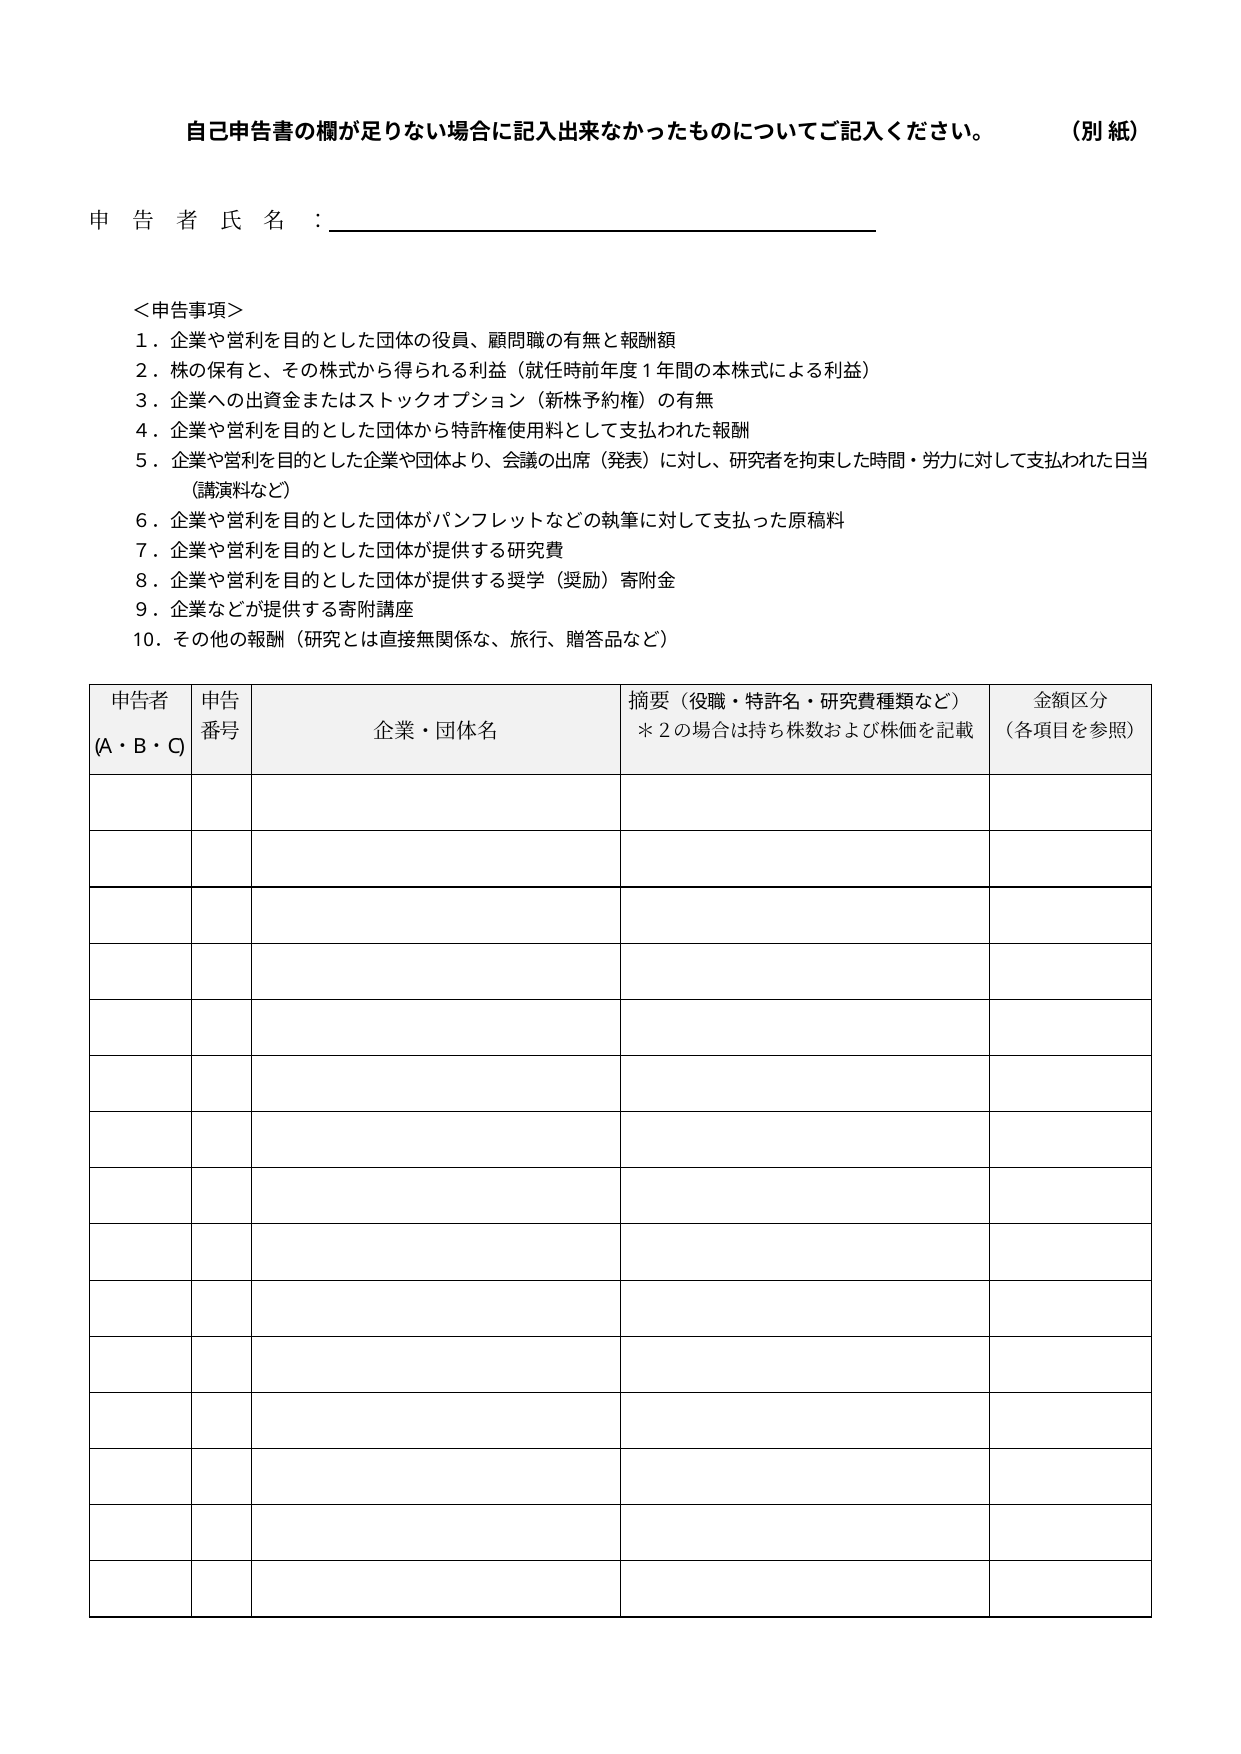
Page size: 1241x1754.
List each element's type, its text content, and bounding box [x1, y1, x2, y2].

table_cell [621, 888, 989, 943]
table_header 企業・団体名 [252, 685, 620, 774]
table_cell [990, 1505, 1151, 1560]
table_cell [192, 831, 251, 886]
table_cell [90, 1168, 191, 1223]
text ９．企業などが提供する寄附講座 [132, 594, 1152, 624]
table_cell [621, 1281, 989, 1336]
table_cell [90, 1337, 191, 1392]
table_header 申告者 (A・B・C) [90, 685, 191, 774]
table_cell [621, 1505, 989, 1560]
table_cell [621, 944, 989, 999]
table_cell [90, 775, 191, 830]
table_cell [621, 1056, 989, 1111]
text 10．その他の報酬（研究とは直接無関係な、旅行、贈答品など） [132, 624, 1152, 653]
table_cell [90, 1112, 191, 1167]
table_header 摘要（役職・特許名・研究費種類など） ＊２の場合は持ち株数および株価を記載 [621, 685, 989, 774]
table_cell [990, 1112, 1151, 1167]
table_cell [990, 831, 1151, 886]
table_cell [990, 1337, 1151, 1392]
table_cell [252, 1224, 620, 1279]
text ３．企業への出資金またはストックオプション（新株予約権）の有無 [132, 384, 1152, 414]
table_cell [90, 1224, 191, 1279]
table_cell [621, 831, 989, 886]
table_cell [192, 1561, 251, 1616]
table_cell [90, 831, 191, 886]
table_cell [192, 1393, 251, 1448]
table_cell [90, 1505, 191, 1560]
table_cell [90, 1561, 191, 1616]
table_header 金額区分 （各項目を参照） [990, 685, 1151, 774]
table_cell [90, 1393, 191, 1448]
table_cell [252, 944, 620, 999]
text ７．企業や営利を目的とした団体が提供する研究費 [132, 534, 1152, 564]
table_cell [621, 1168, 989, 1223]
table_cell [252, 1561, 620, 1616]
table_cell [192, 1449, 251, 1504]
table_cell [192, 1168, 251, 1223]
table_cell [621, 775, 989, 830]
table_cell [252, 888, 620, 943]
table_cell [621, 1337, 989, 1392]
table_cell [252, 1112, 620, 1167]
table_cell [192, 1505, 251, 1560]
table_cell [192, 944, 251, 999]
table_cell [192, 1000, 251, 1055]
text 自己申告書の欄が足りない場合に記入出来なかったものについてご記入ください。 （別 紙） [89, 100, 1152, 159]
table_cell [621, 1449, 989, 1504]
table_cell [990, 1000, 1151, 1055]
text ５．企業や営利を目的とした企業や団体より、会議の出席（発表）に対し、研究者を拘束した時間・労力に対して支払われた日当（講演料など） [132, 444, 1152, 504]
table_cell [990, 1561, 1151, 1616]
text ２．株の保有と、その株式から得られる利益（就任時前年度1年間の本株式による利益） [132, 354, 1152, 384]
text ＜申告事項＞ [132, 295, 1152, 325]
table_cell [990, 1168, 1151, 1223]
table_cell [990, 1281, 1151, 1336]
table_cell [252, 1449, 620, 1504]
table_cell [252, 1505, 620, 1560]
table_cell [90, 1281, 191, 1336]
text 申 告 者 氏 名 ： [89, 189, 1152, 249]
table_cell [90, 1449, 191, 1504]
table_cell [90, 944, 191, 999]
text ４．企業や営利を目的とした団体から特許権使用料として支払われた報酬 [132, 414, 1152, 444]
table_cell [192, 1056, 251, 1111]
table_cell [990, 1224, 1151, 1279]
table_cell [90, 888, 191, 943]
table_cell [252, 1393, 620, 1448]
table_cell [90, 1000, 191, 1055]
table_cell [990, 888, 1151, 943]
table_cell [621, 1000, 989, 1055]
text ８．企業や営利を目的とした団体が提供する奨学（奨励）寄附金 [132, 564, 1152, 594]
table_cell [990, 1449, 1151, 1504]
table_cell [621, 1112, 989, 1167]
table_cell [252, 1168, 620, 1223]
table_cell [252, 1281, 620, 1336]
table_cell [252, 1000, 620, 1055]
table_cell [990, 1056, 1151, 1111]
text ６．企業や営利を目的とした団体がパンフレットなどの執筆に対して支払った原稿料 [132, 504, 1152, 534]
table_cell [252, 775, 620, 830]
table_cell [252, 1056, 620, 1111]
table_cell [621, 1393, 989, 1448]
table_cell [192, 888, 251, 943]
table_cell [90, 1056, 191, 1111]
table_cell [990, 1393, 1151, 1448]
table_cell [990, 944, 1151, 999]
table_header 申告 番号 [192, 685, 251, 774]
table_cell [252, 831, 620, 886]
table_cell [621, 1224, 989, 1279]
table_cell [192, 1224, 251, 1279]
table_cell [192, 1112, 251, 1167]
table_cell [252, 1337, 620, 1392]
table_cell [192, 1337, 251, 1392]
table_cell [192, 775, 251, 830]
table_cell [192, 1281, 251, 1336]
table_cell [990, 775, 1151, 830]
text １．企業や営利を目的とした団体の役員、顧問職の有無と報酬額 [132, 325, 1152, 354]
table_cell [621, 1561, 989, 1616]
